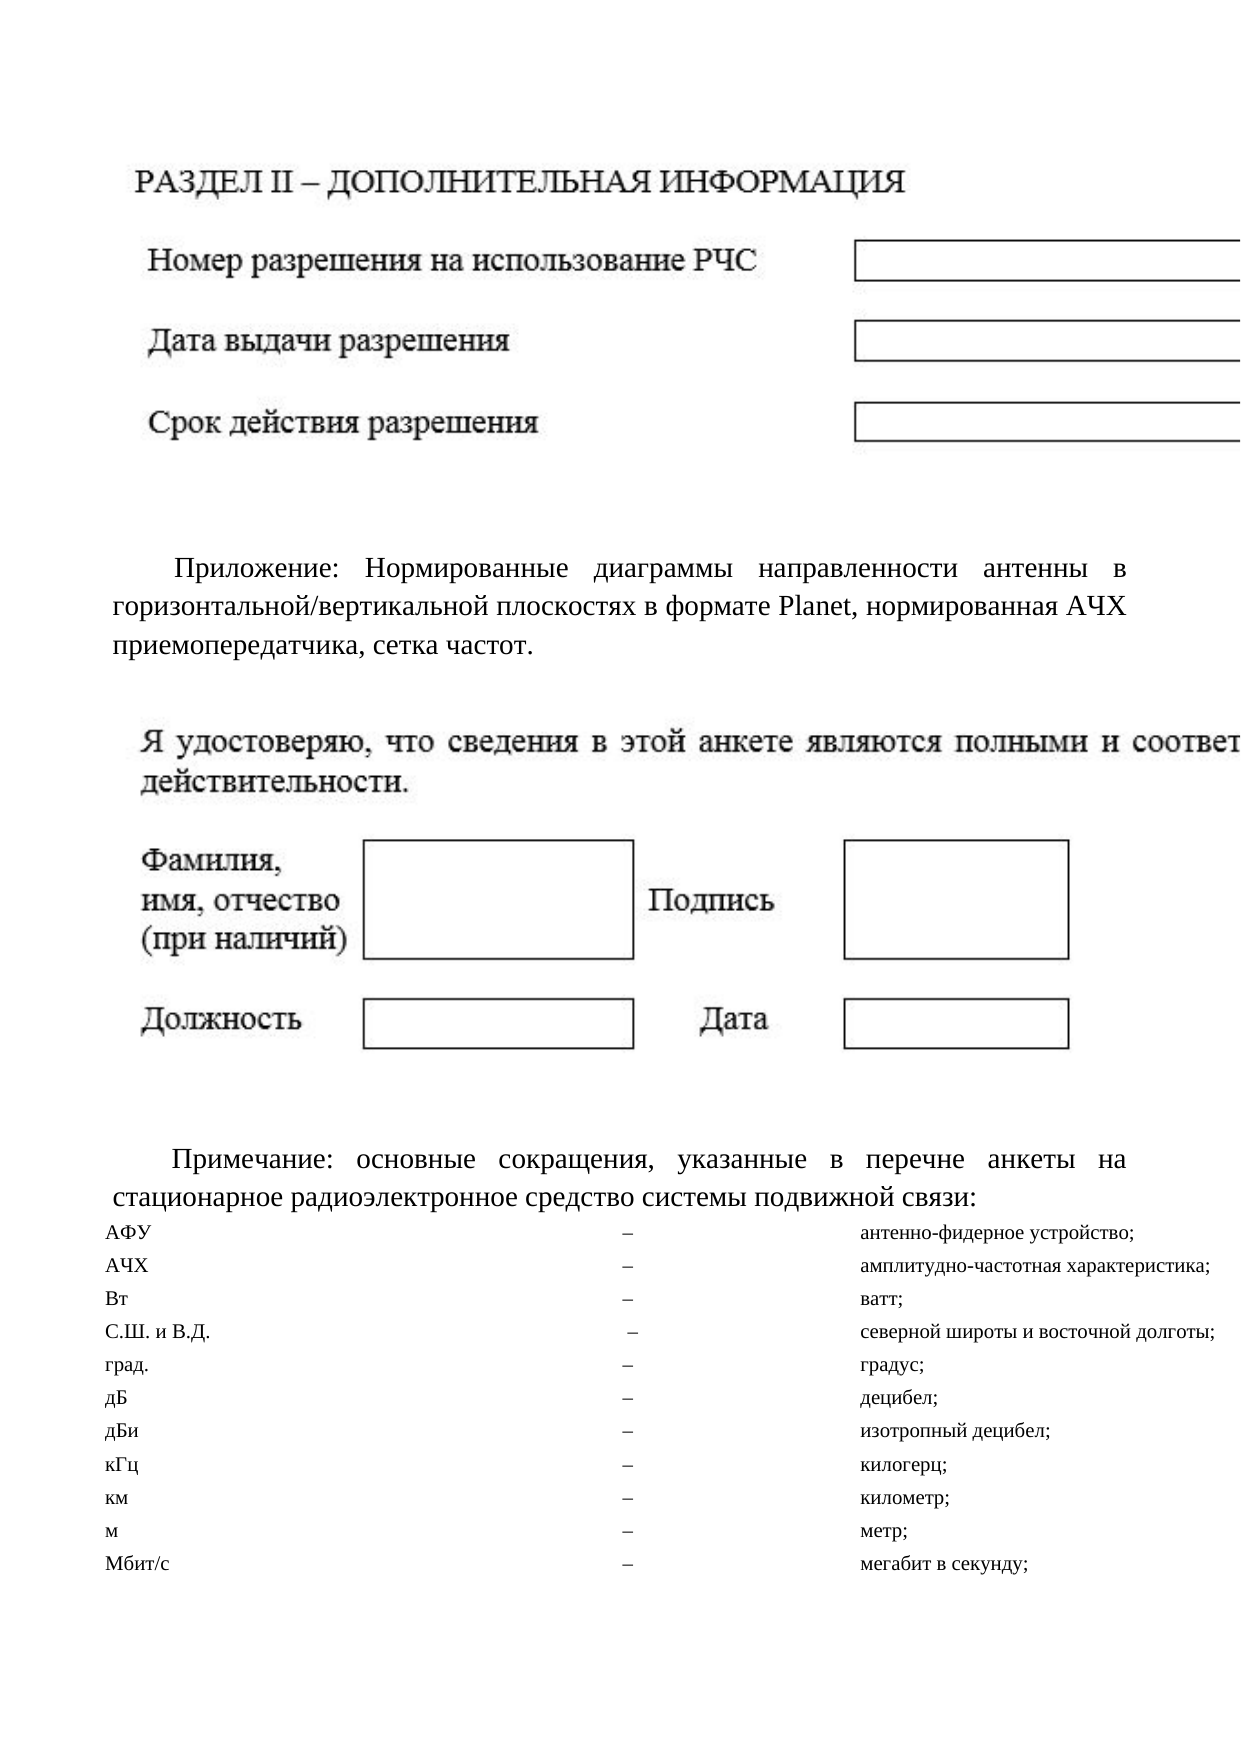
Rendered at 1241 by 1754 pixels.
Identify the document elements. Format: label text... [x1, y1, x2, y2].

table_header АФУ [101, 1218, 618, 1251]
table_cell град. [101, 1351, 618, 1384]
text Приложение: Нормированные диаграммы направленности антенны в горизонтальной/вертикальной плоскостях в формате Planet, нормированная АЧХ приемопередатчика, сетка частот. [112, 550, 1128, 660]
table_cell метр; [856, 1516, 1240, 1549]
text Примечание: основные сокращения, указанные в перечне анкеты на стационарное радиоэлектронное средство системы подвижной связи: [112, 1141, 1128, 1213]
table_cell амплитудно-частотная характеристика; [856, 1251, 1240, 1284]
table_cell – [619, 1384, 856, 1417]
table_cell децибел; [856, 1384, 1240, 1417]
table_header антенно-фидерное устройство; [856, 1218, 1240, 1251]
picture [112, 703, 1241, 1077]
table_cell ватт; [856, 1284, 1240, 1317]
table_cell м [101, 1516, 618, 1549]
table_cell изотропный децибел; [856, 1417, 1240, 1450]
table_cell – [619, 1351, 856, 1384]
picture [112, 150, 1241, 486]
table_header – [619, 1218, 856, 1251]
table_cell – [619, 1417, 856, 1450]
table_cell км [101, 1483, 618, 1516]
table_cell АЧХ [101, 1251, 618, 1284]
table_cell мегабит в секунду; [856, 1549, 1240, 1582]
table_cell – [619, 1450, 856, 1483]
table_cell километр; [856, 1483, 1240, 1516]
table_cell – [619, 1284, 856, 1317]
table_cell северной широты и восточной долготы; [856, 1318, 1240, 1351]
table_cell дБи [101, 1417, 618, 1450]
table_cell – [619, 1483, 856, 1516]
table_cell градус; [856, 1351, 1240, 1384]
table_cell – [619, 1251, 856, 1284]
table_cell – [619, 1516, 856, 1549]
table_cell – [619, 1318, 856, 1351]
table_cell Вт [101, 1284, 618, 1317]
table_cell С.Ш. и В.Д. [101, 1318, 618, 1351]
table_cell килогерц; [856, 1450, 1240, 1483]
table_cell – [619, 1549, 856, 1582]
table_cell кГц [101, 1450, 618, 1483]
table_cell дБ [101, 1384, 618, 1417]
table_cell Мбит/с [101, 1549, 618, 1582]
